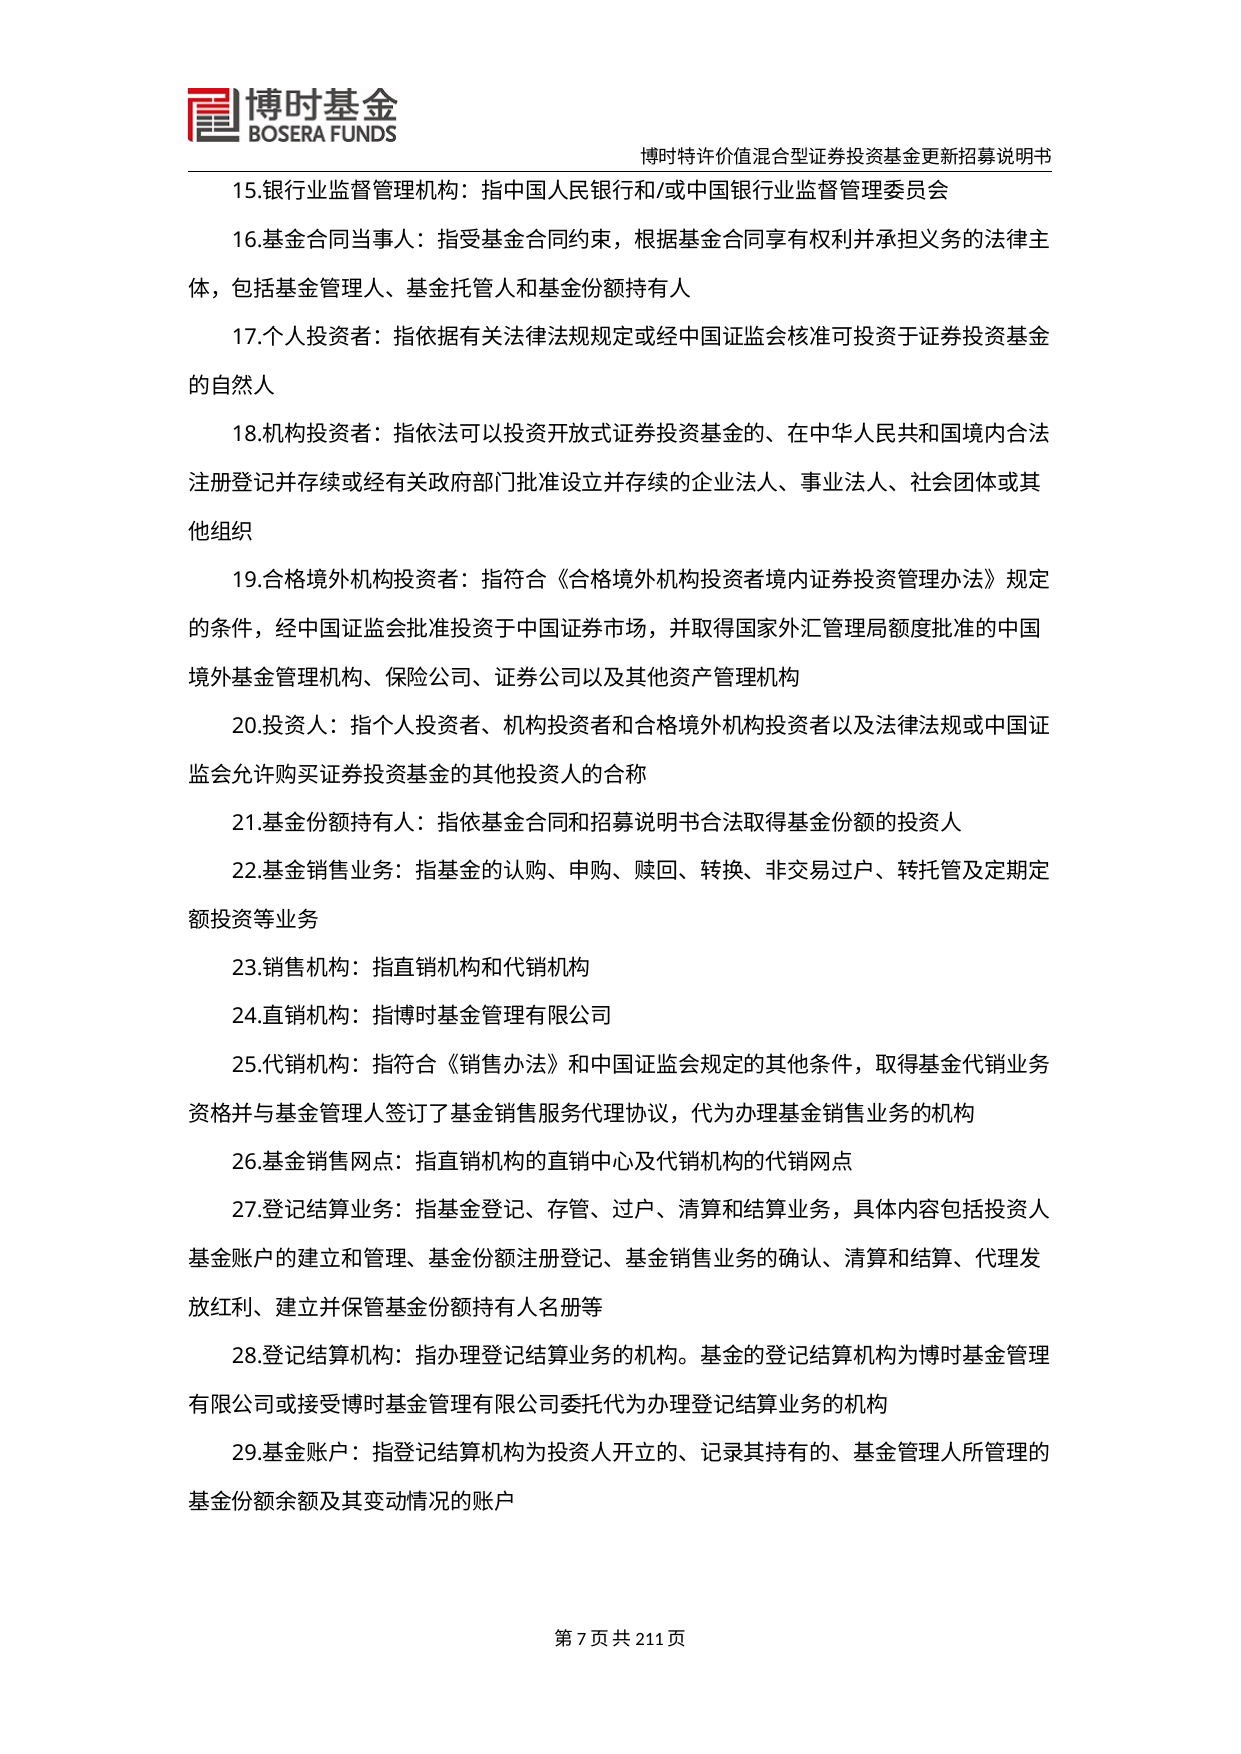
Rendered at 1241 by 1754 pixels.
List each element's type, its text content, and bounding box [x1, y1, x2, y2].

text 25.代销机构：指符合《销售办法》和中国证监会规定的其他条件，取得基金代销业务资格并与基金管理人签订了基金销售服务代理协议，代为办理基金销售业务的机构 [188, 1047, 1052, 1128]
text 26.基金销售网点：指直销机构的直销中心及代销机构的代销网点 [188, 1144, 1052, 1176]
text 22.基金销售业务：指基金的认购、申购、赎回、转换、非交易过户、转托管及定期定额投资等业务 [188, 853, 1052, 934]
text 20.投资人：指个人投资者、机构投资者和合格境外机构投资者以及法律法规或中国证监会允许购买证券投资基金的其他投资人的合称 [188, 707, 1052, 789]
picture [187, 88, 398, 142]
text 23.销售机构：指直销机构和代销机构 [188, 950, 1052, 982]
text 16.基金合同当事人：指受基金合同约束，根据基金合同享有权利并承担义务的法律主体，包括基金管理人、基金托管人和基金份额持有人 [188, 222, 1052, 303]
text 19.合格境外机构投资者：指符合《合格境外机构投资者境内证券投资管理办法》规定的条件，经中国证监会批准投资于中国证券市场，并取得国家外汇管理局额度批准的中国境外基金管理机构、保险公司、证券公司以及其他资产管理机构 [188, 562, 1052, 692]
text 15.银行业监督管理机构：指中国人民银行和/或中国银行业监督管理委员会 [188, 173, 1052, 206]
text 18.机构投资者：指依法可以投资开放式证券投资基金的、在中华人民共和国境内合法注册登记并存续或经有关政府部门批准设立并存续的企业法人、事业法人、社会团体或其他组织 [188, 416, 1052, 546]
text 27.登记结算业务：指基金登记、存管、过户、清算和结算业务，具体内容包括投资人基金账户的建立和管理、基金份额注册登记、基金销售业务的确认、清算和结算、代理发放红利、建立并保管基金份额持有人名册等 [188, 1192, 1052, 1322]
text 17.个人投资者：指依据有关法律法规规定或经中国证监会核准可投资于证券投资基金的自然人 [188, 319, 1052, 400]
text 28.登记结算机构：指办理登记结算业务的机构。基金的登记结算机构为博时基金管理有限公司或接受博时基金管理有限公司委托代为办理登记结算业务的机构 [188, 1338, 1052, 1419]
text 29.基金账户：指登记结算机构为投资人开立的、记录其持有的、基金管理人所管理的基金份额余额及其变动情况的账户 [188, 1435, 1052, 1516]
text 24.直销机构：指博时基金管理有限公司 [188, 998, 1052, 1031]
text 21.基金份额持有人：指依基金合同和招募说明书合法取得基金份额的投资人 [188, 804, 1052, 837]
